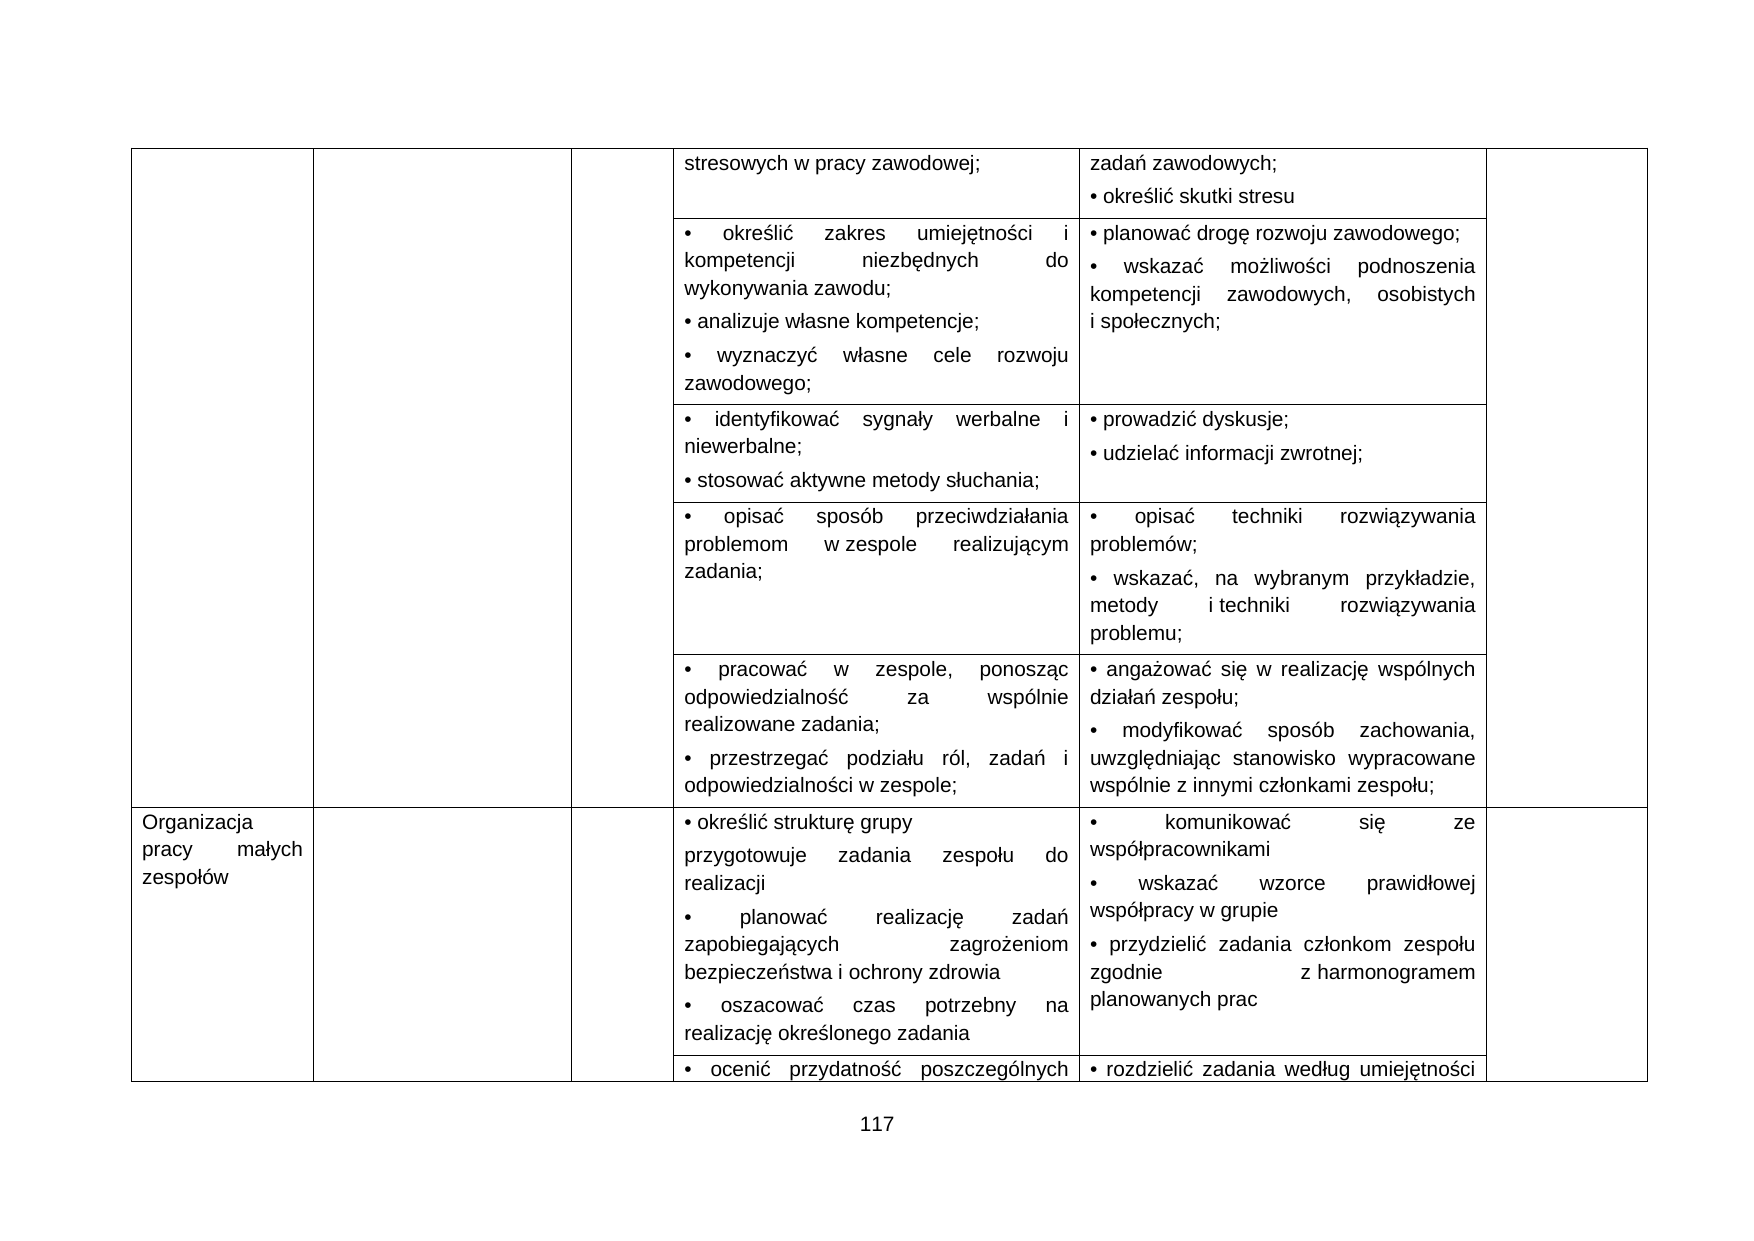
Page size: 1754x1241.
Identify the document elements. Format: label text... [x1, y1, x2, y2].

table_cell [674, 1056, 1079, 1081]
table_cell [674, 149, 1079, 218]
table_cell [1080, 1056, 1486, 1081]
table_cell • komunikować się ze współpracownikami • wskazać wzorce prawidłowej współpracy w grupie • przydzielić zadania członkom zespołu zgodnie z harmonogramem planowanych prac [1080, 808, 1486, 1054]
table_cell • prowadzić dyskusje; • udzielać informacji zwrotnej; [1080, 405, 1486, 502]
table_cell • pracować w zespole, ponosząc odpowiedzialność za wspólnie realizowane zadania; • przestrzegać podziału ról, zadań i odpowiedzialności w zespole; [674, 655, 1079, 807]
table_cell Organizacja pracy małych zespołów [132, 808, 313, 1081]
table_cell [1487, 808, 1647, 1081]
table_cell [1080, 149, 1486, 218]
table_cell • opisać techniki rozwiązywania problemów; • wskazać, na wybranym przykładzie, metody i techniki rozwiązywania problemu; [1080, 503, 1486, 654]
table_cell [314, 808, 571, 1081]
table_cell [572, 808, 673, 1081]
table_cell • identyfikować sygnały werbalne i niewerbalne; • stosować aktywne metody słuchania; [674, 405, 1079, 502]
table_cell • opisać sposób przeciwdziałania problemom w zespole realizującym zadania; [674, 503, 1079, 654]
table_cell • określić strukturę grupy przygotowuje zadania zespołu do realizacji • planować realizację zadań zapobiegających zagrożeniom bezpieczeństwa i ochrony zdrowia • oszacować czas potrzebny na realizację określonego zadania [674, 808, 1079, 1054]
table_cell • planować drogę rozwoju zawodowego; • wskazać możliwości podnoszenia kompetencji zawodowych, osobistych i społecznych; [1080, 219, 1486, 404]
table_cell • określić zakres umiejętności i kompetencji niezbędnych do wykonywania zawodu; • analizuje własne kompetencje; • wyznaczyć własne cele rozwoju zawodowego; [674, 219, 1079, 404]
table_cell • angażować się w realizację wspólnych działań zespołu; • modyfikować sposób zachowania, uwzględniając stanowisko wypracowane wspólnie z innymi członkami zespołu; [1080, 655, 1486, 807]
